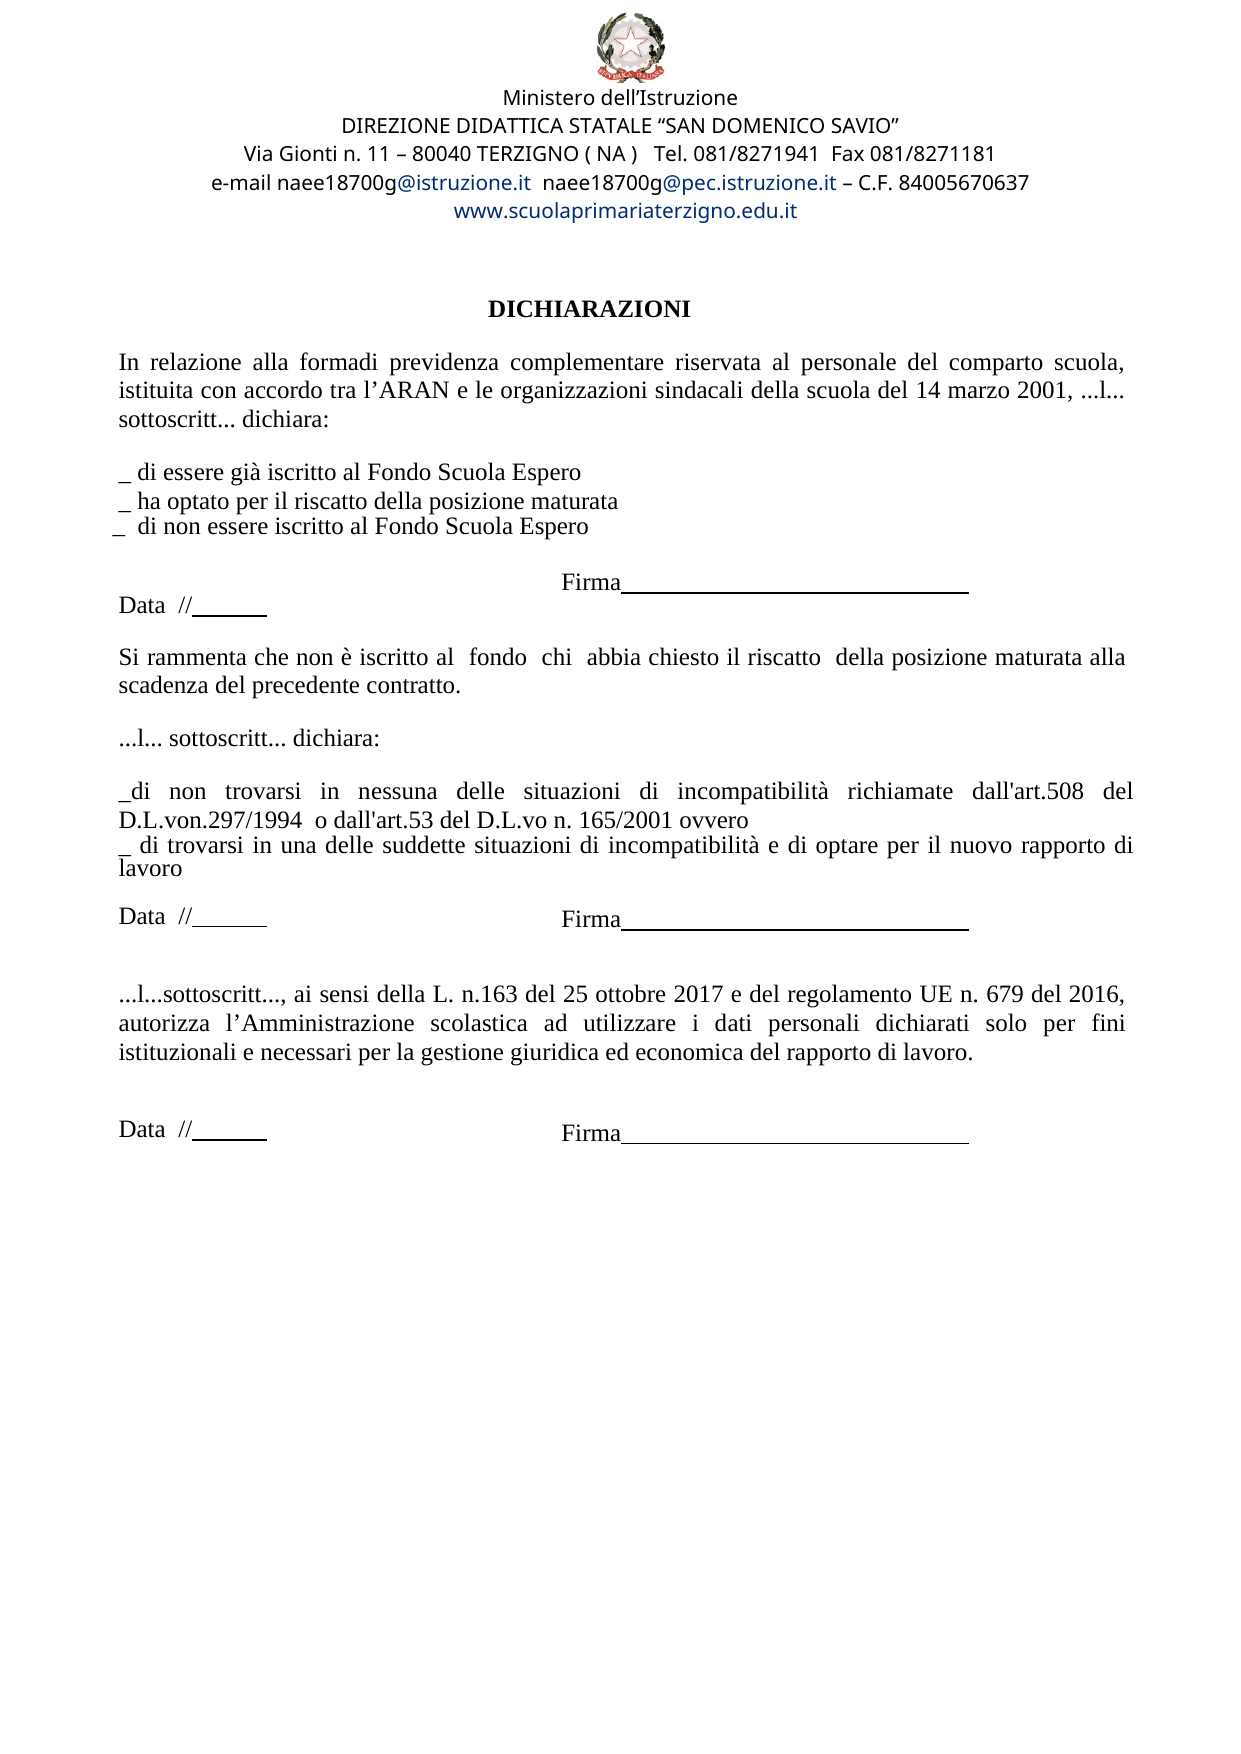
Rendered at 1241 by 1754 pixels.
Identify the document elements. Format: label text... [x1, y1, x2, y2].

text Data // [118, 904, 274, 927]
text _ di essere già iscritto al Fondo Scuola Espero [118, 457, 1134, 486]
text Si rammenta che non è iscritto al fondo chi abbia chiesto il riscatto della posizione maturata alla scadenza del precedente contratto. [118, 642, 1126, 699]
text Firma [561, 908, 1134, 931]
text _ di non essere iscritto al Fondo Scuola Espero [106, 515, 1134, 538]
text ...l... sottoscritt... dichiara: [118, 723, 1134, 752]
text In relazione alla formadi previdenza complementare riservata al personale del comparto scuola, istituita con accordo tra l’ARAN e le organizzazioni sindacali della scuola del 14 marzo 2001, ...l... sottoscritt... dichiara: [118, 347, 1125, 433]
text _di non trovarsi in nessuna delle situazioni di incompatibilità richiamate dall'art.508 del D.L.von.297/1994 o dall'art.53 del D.L.vo n. 165/2001 ovvero [118, 776, 1134, 833]
text Data // [118, 1114, 274, 1143]
text _ ha optato per il riscatto della posizione maturata [118, 486, 1134, 515]
text Firma [561, 571, 1134, 594]
text ...l...sottoscritt..., ai sensi della L. n.163 del 25 ottobre 2017 e del regolamento UE n. 679 del 2016, autorizza l’Amministrazione scolastica ad utilizzare i dati personali dichiarati solo per fini istituzionali e necessari per la gestione giuridica ed economica del rapporto di lavoro. [118, 979, 1126, 1066]
picture [595, 11, 666, 83]
text _ di trovarsi in una delle suddette situazioni di incompatibilità e di optare per il nuovo rapporto di lavoro [118, 834, 1134, 880]
text DICHIARAZIONI [475, 294, 704, 323]
text Firma [561, 1118, 1134, 1146]
text Data // [118, 594, 274, 617]
